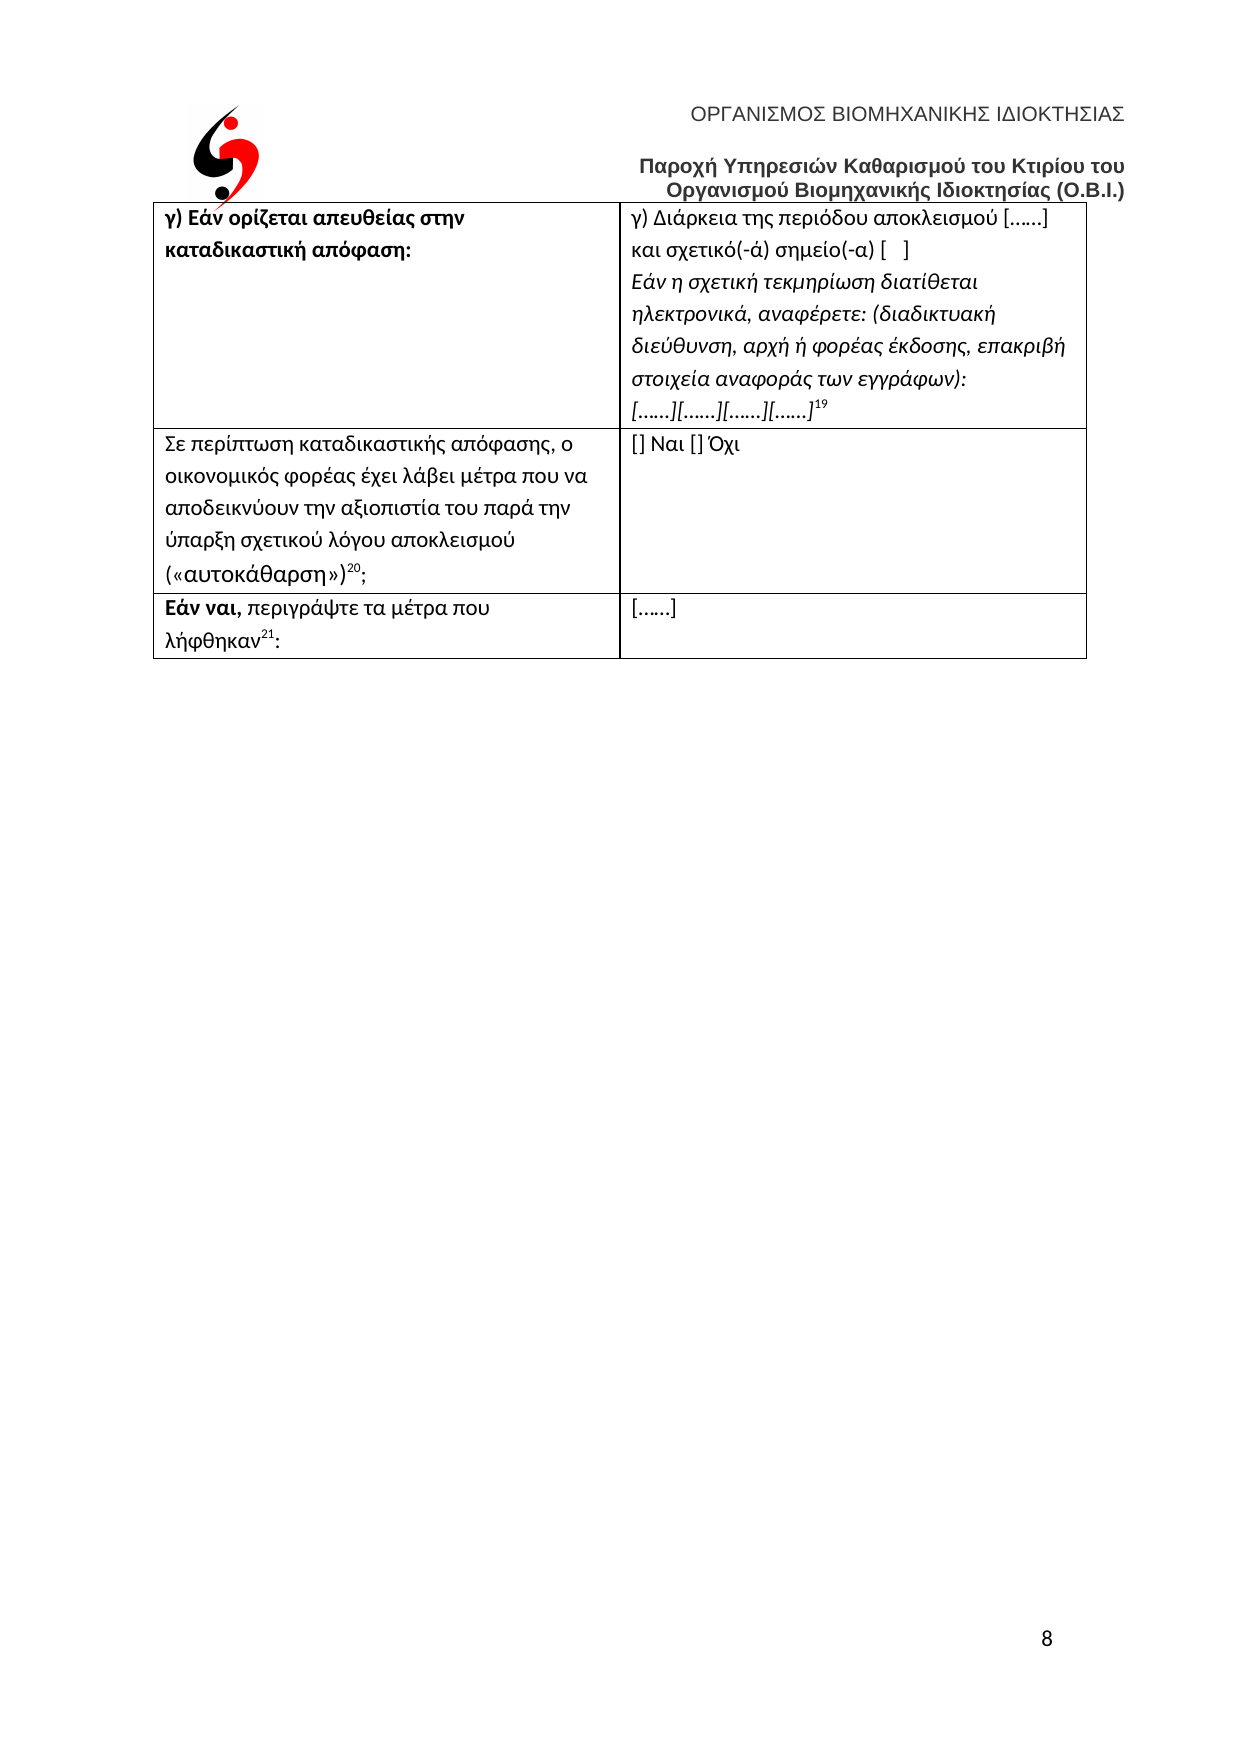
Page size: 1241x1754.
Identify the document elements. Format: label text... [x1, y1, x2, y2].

table_cell Εάν ναι, περιγράψτε τα μέτρα που λήφθηκαν: [154, 594, 619, 658]
table_cell Σε περίπτωση καταδικαστικής απόφασης, ο οικονομικός φορέας έχει λάβει μέτρα που να αποδεικνύουν την αξιοπιστία του παρά την ύπαρξη σχετικού λόγου αποκλεισμού («αυτοκάθαρση»); [154, 429, 619, 592]
table_cell [……] [621, 594, 1086, 658]
picture [187, 103, 263, 202]
table_cell [] Ναι [] Όχι [621, 429, 1086, 592]
